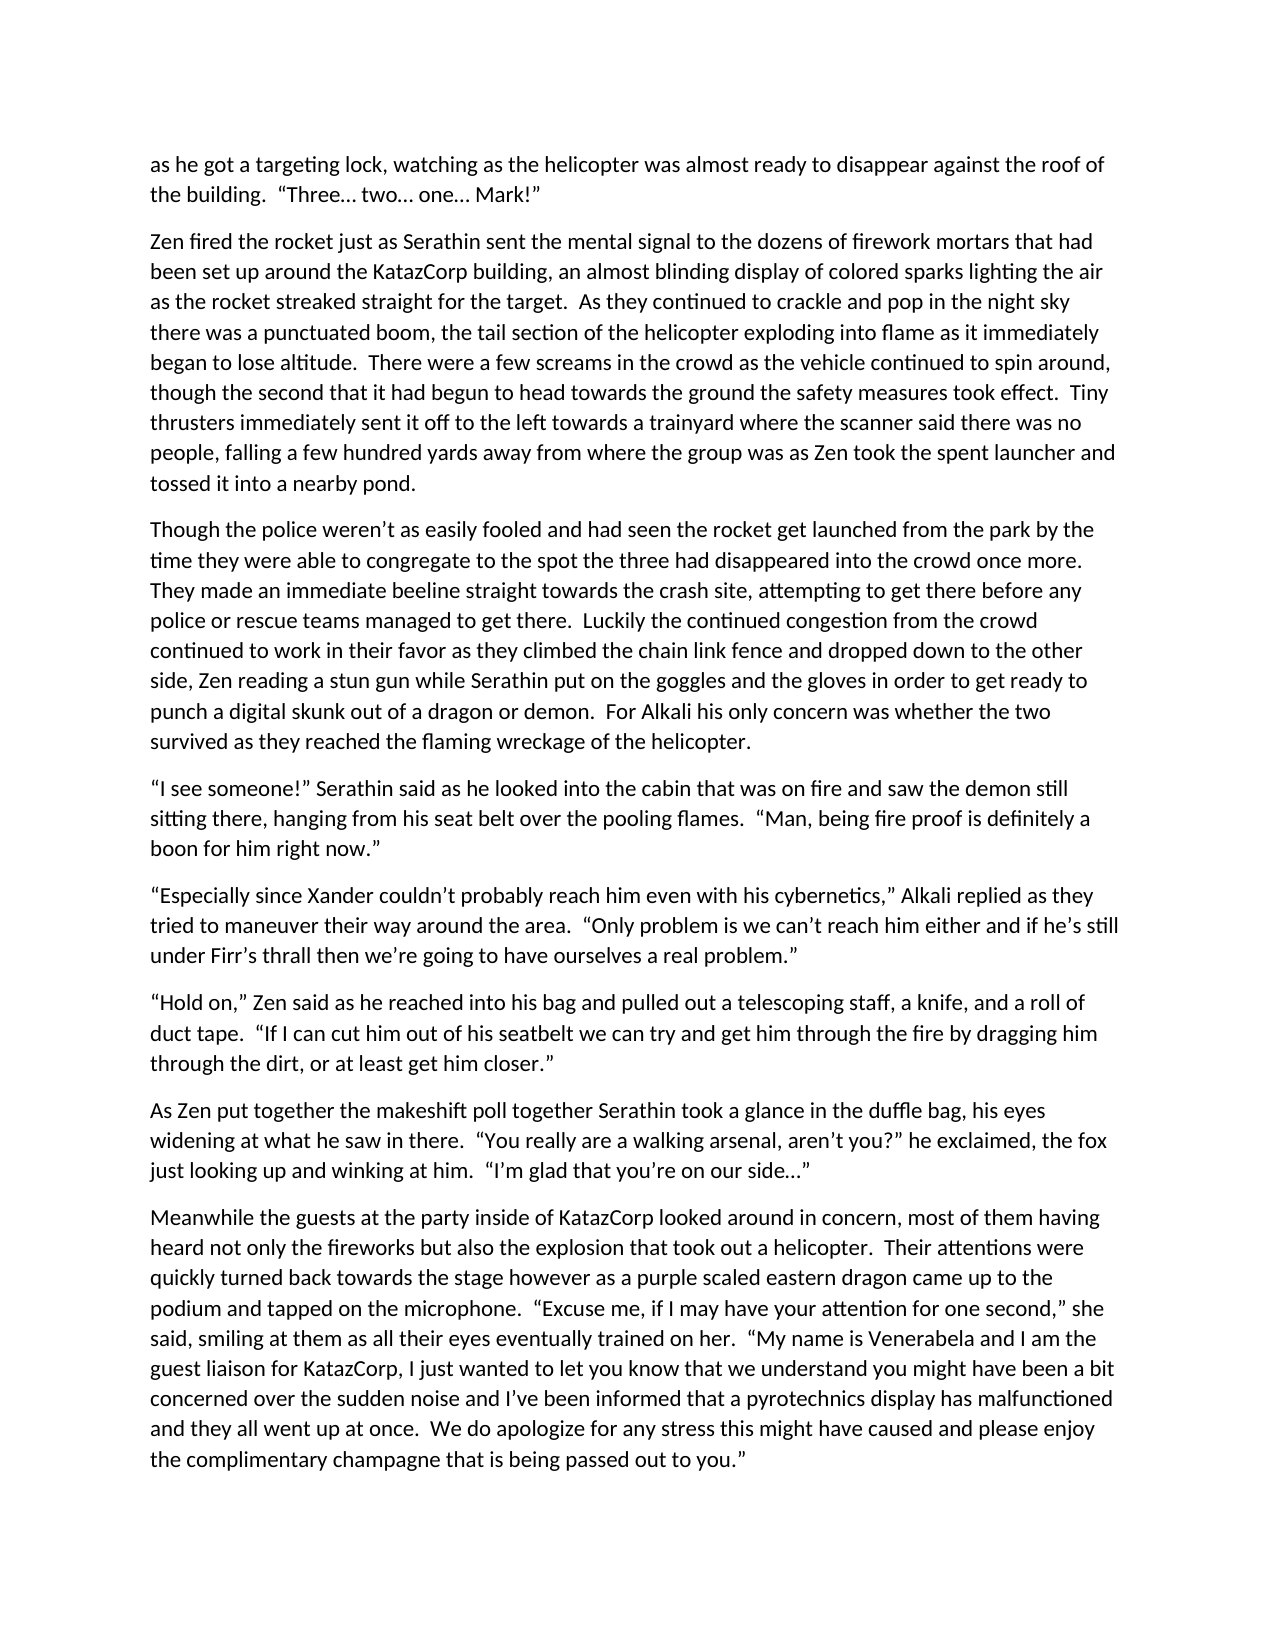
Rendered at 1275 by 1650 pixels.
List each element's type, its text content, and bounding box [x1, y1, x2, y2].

text “I see someone!” Serathin said as he looked into the cabin that was on fire and saw the demon still sitting there, hanging from his seat belt over the pooling flames. “Man, being fire proof is definitely a boon for him right now.” [150, 774, 1125, 862]
text As Zen put together the makeshift poll together Serathin took a glance in the duffle bag, his eyes widening at what he saw in there. “You really are a walking arsenal, aren’t you?” he exclaimed, the fox just looking up and winking at him. “I’m glad that you’re on our side…” [150, 1096, 1125, 1184]
text “Especially since Xander couldn’t probably reach him even with his cybernetics,” Alkali replied as they tried to maneuver their way around the area. “Only problem is we can’t reach him either and if he’s still under Firr’s thrall then we’re going to have ourselves a real problem.” [150, 881, 1125, 970]
text Zen fired the rocket just as Serathin sent the mental signal to the dozens of firework mortars that had been set up around the KatazCorp building, an almost blinding display of colored sparks lighting the air as the rocket streaked straight for the target. As they continued to crackle and pop in the night sky there was a punctuated boom, the tail section of the helicopter exploding into flame as it immediately began to lose altitude. There were a few screams in the crowd as the vehicle continued to spin around, though the second that it had begun to head towards the ground the safety measures took effect. Tiny thrusters immediately sent it off to the left towards a trainyard where the scanner said there was no people, falling a few hundred yards away from where the group was as Zen took the spent launcher and tossed it into a nearby pond. [150, 227, 1125, 497]
text Though the police weren’t as easily fooled and had seen the rocket get launched from the park by the time they were able to congregate to the spot the three had disappeared into the crowd once more. They made an immediate beeline straight towards the crash site, attempting to get there before any police or rescue teams managed to get there. Luckily the continued congestion from the crowd continued to work in their favor as they climbed the chain link fence and dropped down to the other side, Zen reading a stun gun while Serathin put on the goggles and the gloves in order to get ready to punch a digital skunk out of a dragon or demon. For Alkali his only concern was whether the two survived as they reached the flaming wreckage of the helicopter. [150, 516, 1125, 755]
text “Hold on,” Zen said as he reached into his bag and pulled out a telescoping staff, a knife, and a roll of duct tape. “If I can cut him out of his seatbelt we can try and get him through the fire by dragging him through the dirt, or at least get him closer.” [150, 988, 1125, 1077]
text Meanwhile the guests at the party inside of KatazCorp looked around in concern, most of them having heard not only the fireworks but also the explosion that took out a helicopter. Their attentions were quickly turned back towards the stage however as a purple scaled eastern dragon came up to the podium and tapped on the microphone. “Excuse me, if I may have your attention for one second,” she said, smiling at them as all their eyes eventually trained on her. “My name is Venerabela and I am the guest liaison for KatazCorp, I just wanted to let you know that we understand you might have been a bit concerned over the sudden noise and I’ve been informed that a pyrotechnics display has malfunctioned and they all went up at once. We do apologize for any stress this might have caused and please enjoy the complimentary champagne that is being passed out to you.” [150, 1203, 1125, 1473]
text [150, 150, 1125, 208]
